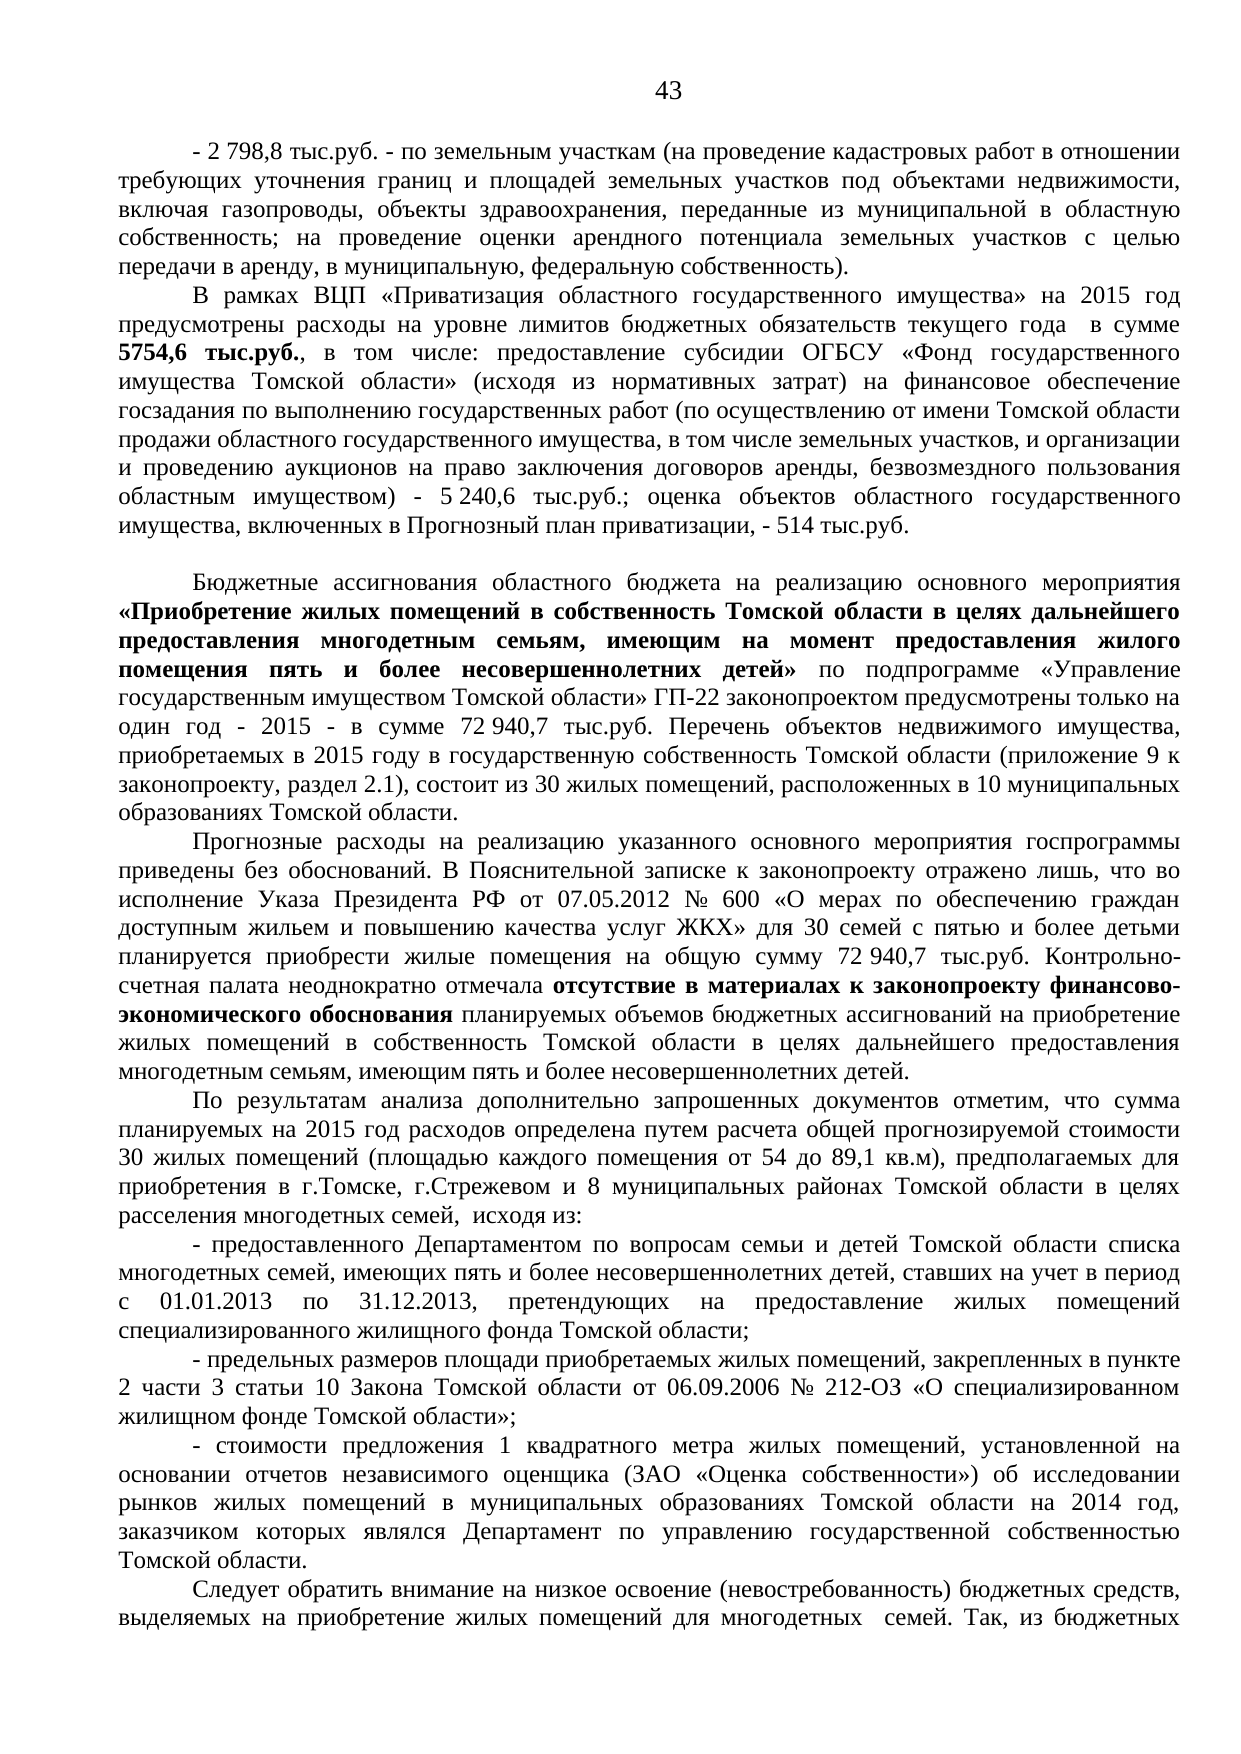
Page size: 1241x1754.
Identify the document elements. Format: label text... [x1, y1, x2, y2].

text - стоимости предложения 1 квадратного метра жилых помещений, установленной на основании отчетов независимого оценщика (ЗАО «Оценка собственности») об исследовании рынков жилых помещений в муниципальных образованиях Томской области на 2014 год, заказчиком которых являлся Департамент по управлению государственной собственностью Томской области. [118, 1430, 1181, 1574]
text - 2 798,8 тыс.руб. - по земельным участкам (на проведение кадастровых работ в отношении требующих уточнения границ и площадей земельных участков под объектами недвижимости, включая газопроводы, объекты здравоохранения, переданные из муниципальной в областную собственность; на проведение оценки арендного потенциала земельных участков с целью передачи в аренду, в муниципальную, федеральную собственность). [118, 136, 1181, 280]
text - предельных размеров площади приобретаемых жилых помещений, закрепленных в пункте 2 части 3 статьи 10 Закона Томской области от 06.09.2006 № 212-ОЗ «О специализированном жилищном фонде Томской области»; [118, 1344, 1181, 1430]
text По результатам анализа дополнительно запрошенных документов отметим, что сумма планируемых на 2015 год расходов определена путем расчета общей прогнозируемой стоимости 30 жилых помещений (площадью каждого помещения от 54 до 89,1 кв.м), предполагаемых для приобретения в г.Томске, г.Стрежевом и 8 муниципальных районах Томской области в целях расселения многодетных семей, исходя из: [118, 1085, 1181, 1229]
text В рамках ВЦП «Приватизация областного государственного имущества» на 2015 год предусмотрены расходы на уровне лимитов бюджетных обязательств текущего года в сумме 5754,6 тыс.руб., в том числе: предоставление субсидии ОГБСУ «Фонд государственного имущества Томской области» (исходя из нормативных затрат) на финансовое обеспечение госзадания по выполнению государственных работ (по осуществлению от имени Томской области продажи областного государственного имущества, в том числе земельных участков, и организации и проведению аукционов на право заключения договоров аренды, безвозмездного пользования областным имуществом) - 5 240,6 тыс.руб.; оценка объектов областного государственного имущества, включенных в Прогнозный план приватизации, - 514 тыс.руб. [118, 280, 1181, 539]
text - предоставленного Департаментом по вопросам семьи и детей Томской области списка многодетных семей, имеющих пять и более несовершеннолетних детей, ставших на учет в период с 01.01.2013 по 31.12.2013, претендующих на предоставление жилых помещений специализированного жилищного фонда Томской области; [118, 1229, 1181, 1344]
text Прогнозные расходы на реализацию указанного основного мероприятия госпрограммы приведены без обоснований. В Пояснительной записке к законопроекту отражено лишь, что во исполнение Указа Президента РФ от 07.05.2012 № 600 «О мерах по обеспечению граждан доступным жильем и повышению качества услуг ЖКХ» для 30 семей с пятью и более детьми планируется приобрести жилые помещения на общую сумму 72 940,7 тыс.руб. Контрольно-счетная палата неоднократно отмечала отсутствие в материалах к законопроекту финансово-экономического обоснования планируемых объемов бюджетных ассигнований на приобретение жилых помещений в собственность Томской области в целях дальнейшего предоставления многодетным семьям, имеющим пять и более несовершеннолетних детей. [118, 826, 1181, 1085]
text Бюджетные ассигнования областного бюджета на реализацию основного мероприятия «Приобретение жилых помещений в собственность Томской области в целях дальнейшего предоставления многодетным семьям, имеющим на момент предоставления жилого помещения пять и более несовершеннолетних детей» по подпрограмме «Управление государственным имуществом Томской области» ГП-22 законопроектом предусмотрены только на один год - 2015 - в сумме 72 940,7 тыс.руб. Перечень объектов недвижимого имущества, приобретаемых в 2015 году в государственную собственность Томской области (приложение 9 к законопроекту, раздел 2.1), состоит из 30 жилых помещений, расположенных в 10 муниципальных образованиях Томской области. [118, 567, 1181, 826]
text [118, 1574, 1181, 1631]
